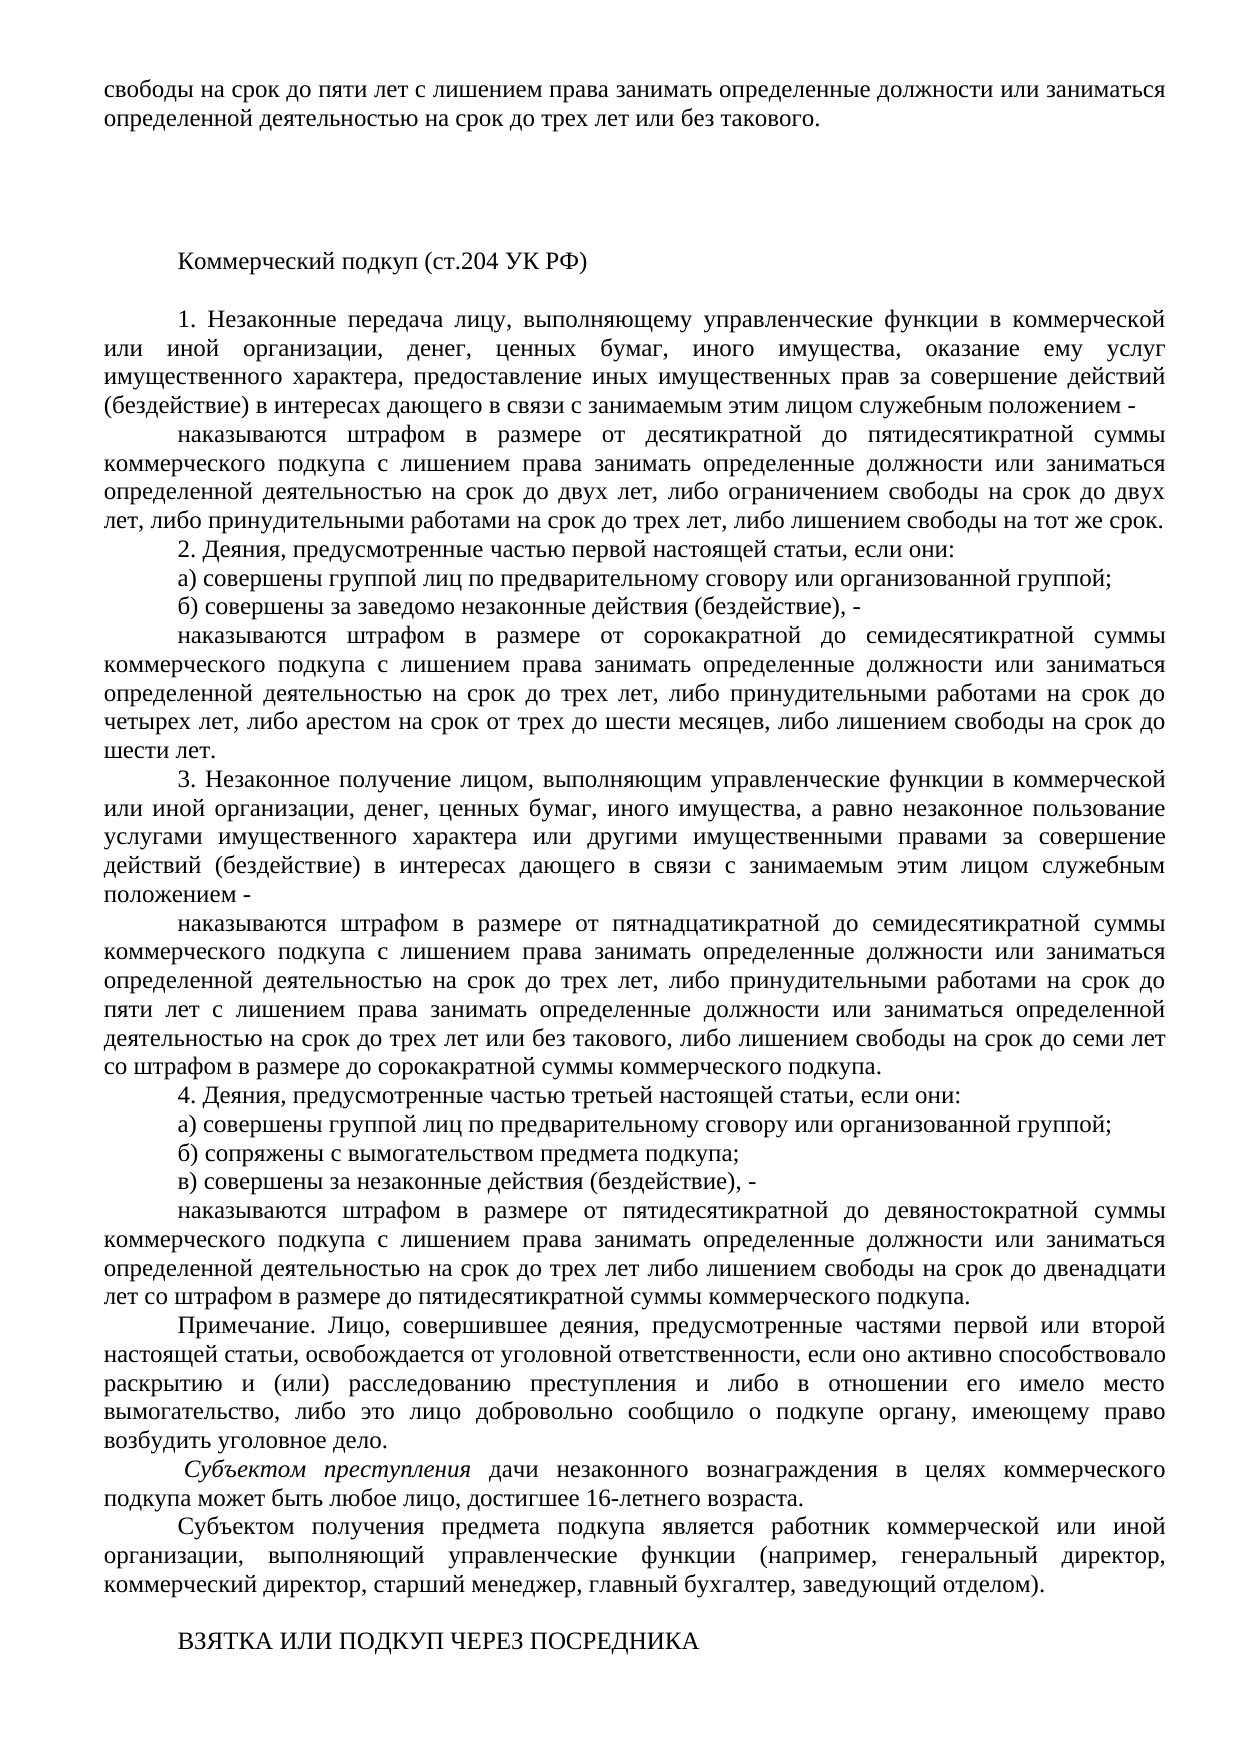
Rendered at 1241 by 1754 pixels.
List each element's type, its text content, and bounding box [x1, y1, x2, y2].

text а) совершены группой лиц по предварительному сговору или организованной группой; [103, 563, 1167, 591]
text Примечание. Лицо, совершившее деяния, предусмотренные частями первой или второй настоящей статьи, освобождается от уголовной ответственности, если оно активно способствовало раскрытию и (или) расследованию преступления и либо в отношении его имело место вымогательство, либо это лицо добровольно сообщило о подкупе органу, имеющему право возбудить уголовное дело. [103, 1310, 1167, 1454]
text 1. Незаконные передача лицу, выполняющему управленческие функции в коммерческой или иной организации, денег, ценных бумаг, иного имущества, оказание ему услуг имущественного характера, предоставление иных имущественных прав за совершение действий (бездействие) в интересах дающего в связи с занимаемым этим лицом служебным положением - [103, 304, 1167, 419]
text б) совершены за заведомо незаконные действия (бездействие), - [103, 591, 1167, 620]
text 2. Деяния, предусмотренные частью первой настоящей статьи, если они: [103, 534, 1167, 563]
text Субъектом преступления дачи незаконного вознаграждения в целях коммерческого подкупа может быть любое лицо, достигшее 16-летнего возраста. [103, 1454, 1167, 1511]
text 4. Деяния, предусмотренные частью третьей настоящей статьи, если они: [103, 1080, 1167, 1109]
text Субъектом получения предмета подкупа является работник коммерческой или иной организации, выполняющий управленческие функции (например, генеральный директор, коммерческий директор, старший менеджер, главный бухгалтер, заведующий отделом). [103, 1511, 1167, 1598]
text наказываются штрафом в размере от пятнадцатикратной до семидесятикратной суммы коммерческого подкупа с лишением права занимать определенные должности или заниматься определенной деятельностью на срок до трех лет, либо принудительными работами на срок до пяти лет с лишением права занимать определенные должности или заниматься определенной деятельностью на срок до трех лет или без такового, либо лишением свободы на срок до семи лет со штрафом в размере до сорокакратной суммы коммерческого подкупа. [103, 908, 1167, 1080]
text б) сопряжены с вымогательством предмета подкупа; [103, 1138, 1167, 1166]
text в) совершены за незаконные действия (бездействие), - [103, 1166, 1167, 1195]
text ВЗЯТКА ИЛИ ПОДКУП ЧЕРЕЗ ПОСРЕДНИКА [103, 1626, 1167, 1655]
text а) совершены группой лиц по предварительному сговору или организованной группой; [103, 1109, 1167, 1138]
text 3. Незаконное получение лицом, выполняющим управленческие функции в коммерческой или иной организации, денег, ценных бумаг, иного имущества, а равно незаконное пользование услугами имущественного характера или другими имущественными правами за совершение действий (бездействие) в интересах дающего в связи с занимаемым этим лицом служебным положением - [103, 764, 1167, 908]
text наказываются штрафом в размере от пятидесятикратной до девяностократной суммы коммерческого подкупа с лишением права занимать определенные должности или заниматься определенной деятельностью на срок до трех лет либо лишением свободы на срок до двенадцати лет со штрафом в размере до пятидесятикратной суммы коммерческого подкупа. [103, 1195, 1167, 1310]
text наказываются штрафом в размере от сорокакратной до семидесятикратной суммы коммерческого подкупа с лишением права занимать определенные должности или заниматься определенной деятельностью на срок до трех лет, либо принудительными работами на срок до четырех лет, либо арестом на срок от трех до шести месяцев, либо лишением свободы на срок до шести лет. [103, 620, 1167, 764]
text Коммерческий подкуп (ст.204 УК РФ) [103, 246, 1167, 275]
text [103, 74, 1167, 131]
text наказываются штрафом в размере от десятикратной до пятидесятикратной суммы коммерческого подкупа с лишением права занимать определенные должности или заниматься определенной деятельностью на срок до двух лет, либо ограничением свободы на срок до двух лет, либо принудительными работами на срок до трех лет, либо лишением свободы на тот же срок. [103, 419, 1167, 534]
